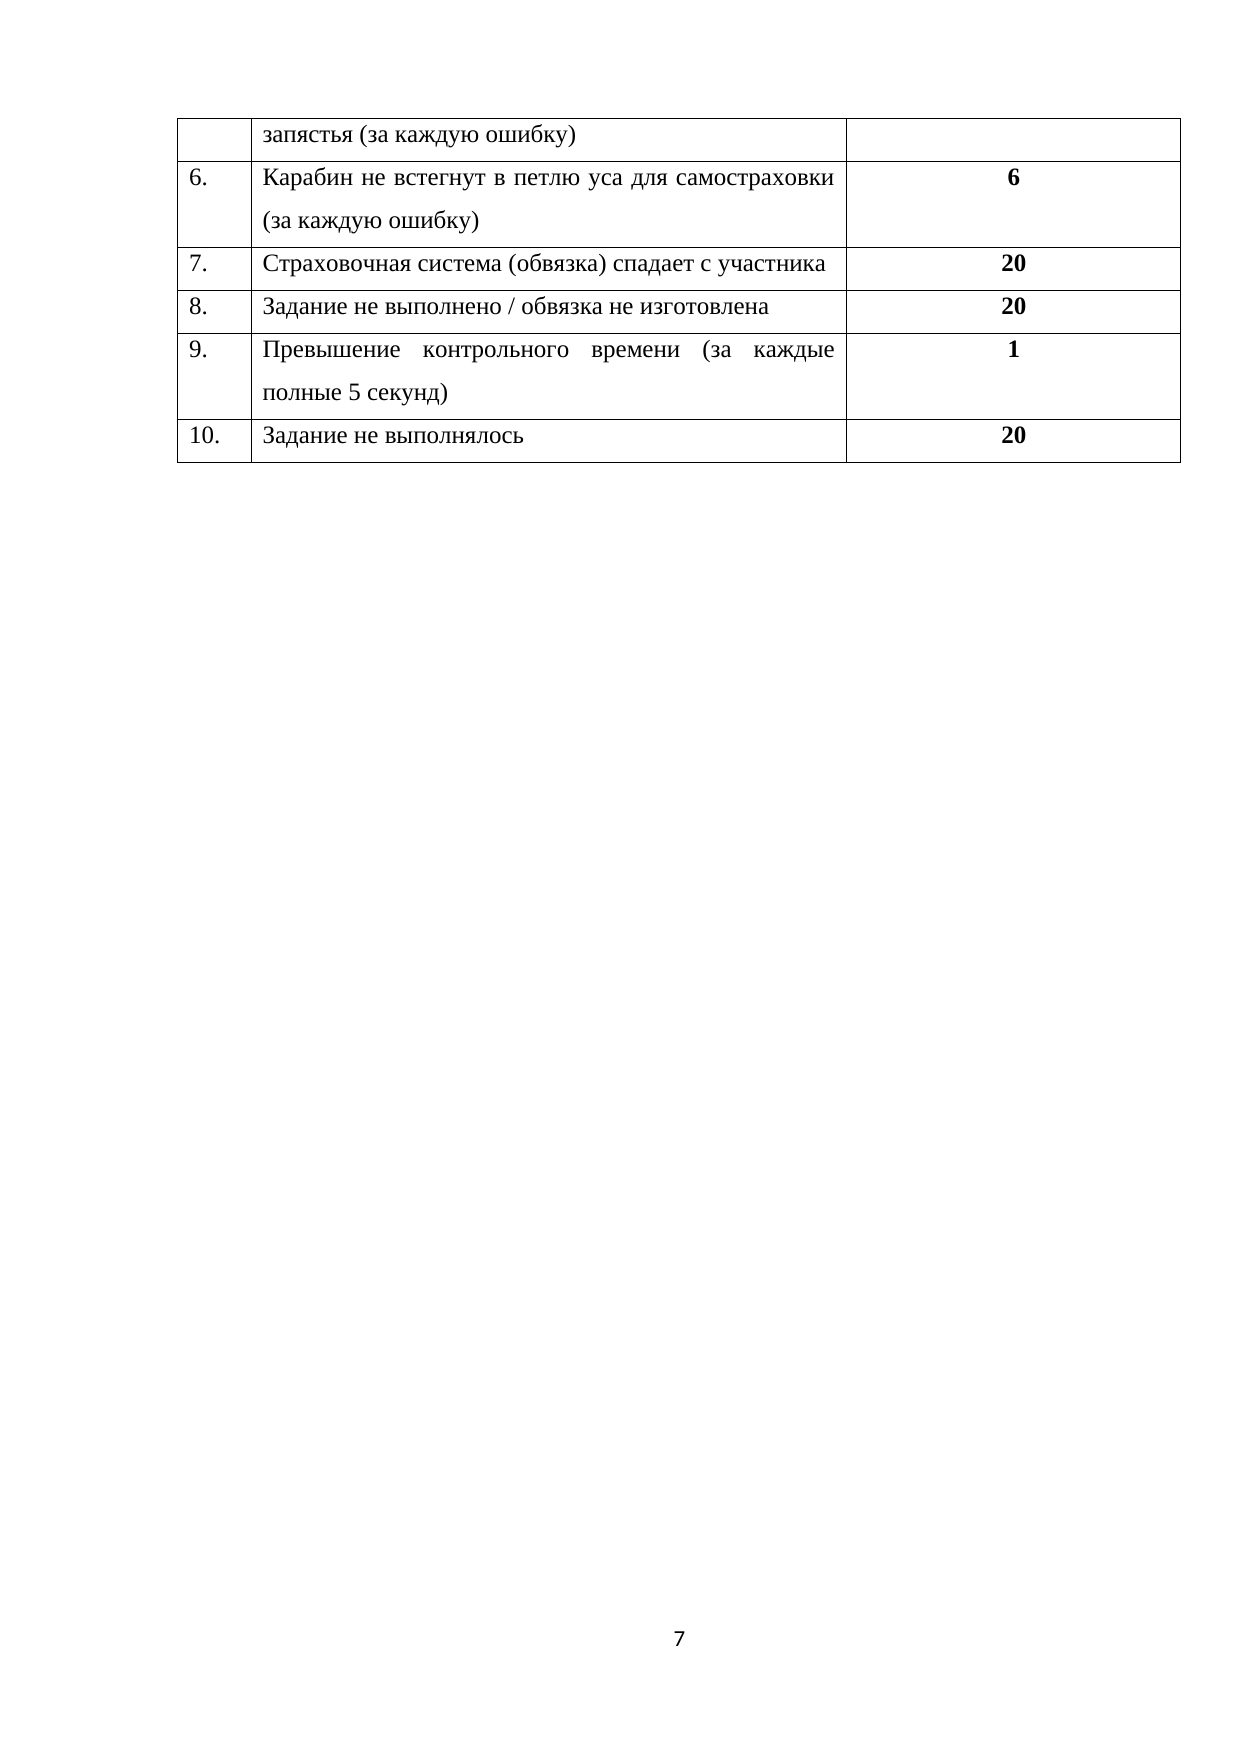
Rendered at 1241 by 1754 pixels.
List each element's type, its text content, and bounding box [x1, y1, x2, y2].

table_cell 10. [178, 420, 251, 462]
table_cell 1 [847, 334, 1180, 419]
table_cell 6. [178, 162, 251, 247]
table_cell Превышение контрольного времени (за каждые полные 5 секунд) [252, 334, 846, 419]
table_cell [252, 119, 846, 161]
table_cell Задание не выполнялось [252, 420, 846, 462]
table_cell Задание не выполнено / обвязка не изготовлена [252, 291, 846, 333]
table_cell 6 [847, 162, 1180, 247]
table_cell 7. [178, 248, 251, 290]
table_cell Страховочная система (обвязка) спадает с участника [252, 248, 846, 290]
table_cell 20 [847, 291, 1180, 333]
table_cell 6 [847, 119, 1180, 161]
table_cell 20 [847, 248, 1180, 290]
table_cell Карабин не встегнут в петлю уса для самостраховки (за каждую ошибку) [252, 162, 846, 247]
table_cell 5. [178, 119, 251, 161]
table_cell 8. [178, 291, 251, 333]
table_cell 20 [847, 420, 1180, 462]
table_cell 9. [178, 334, 251, 419]
